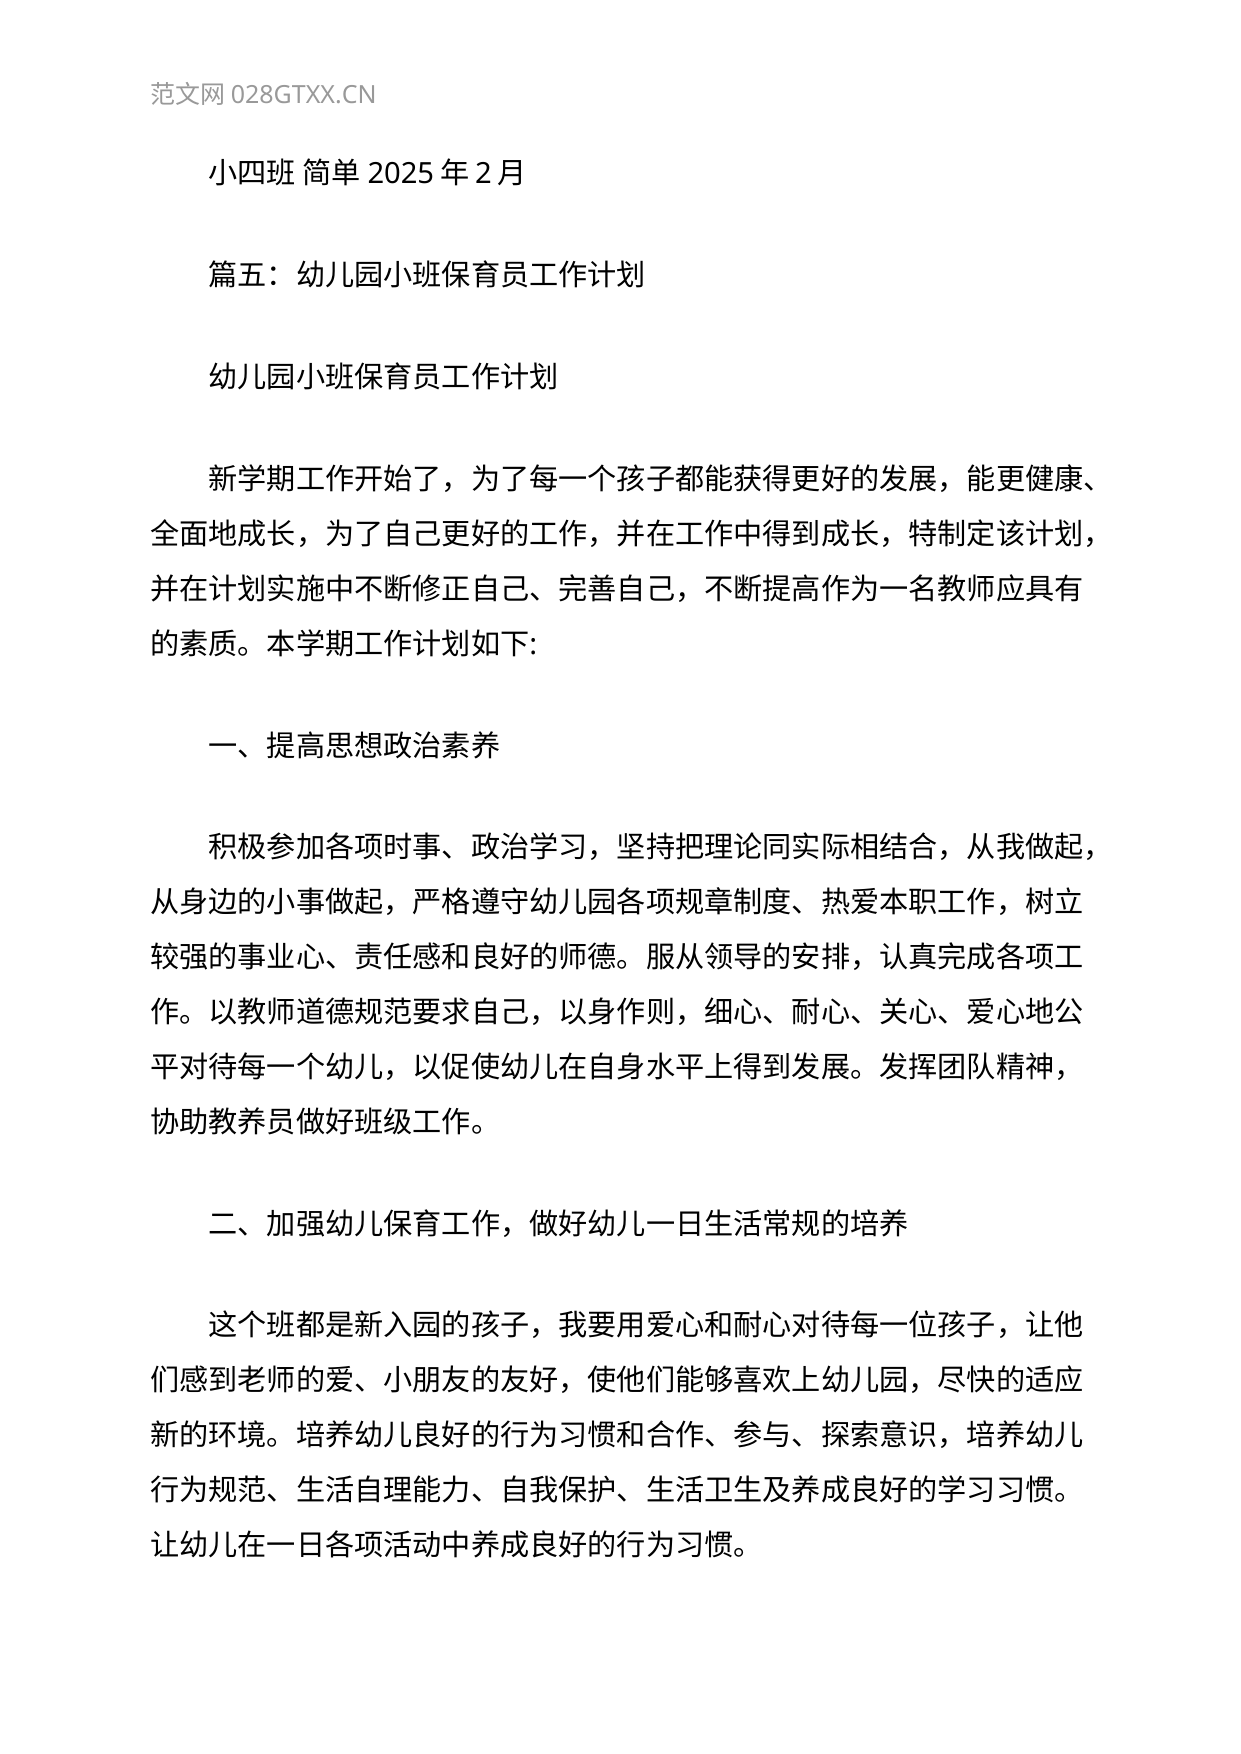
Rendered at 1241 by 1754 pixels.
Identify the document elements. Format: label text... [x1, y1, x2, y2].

text 这个班都是新入园的孩子，我要用爱心和耐心对待每一位孩子，让他们感到老师的爱、小朋友的友好，使他们能够喜欢上幼儿园，尽快的适应新的环境。培养幼儿良好的行为习惯和合作、参与、探索意识，培养幼儿行为规范、生活自理能力、自我保护、生活卫生及养成良好的学习习惯。让幼儿在一日各项活动中养成良好的行为习惯。 [150, 1302, 1090, 1564]
text 积极参加各项时事、政治学习，坚持把理论同实际相结合，从我做起，从身边的小事做起，严格遵守幼儿园各项规章制度、热爱本职工作，树立较强的事业心、责任感和良好的师德。服从领导的安排，认真完成各项工作。以教师道德规范要求自己，以身作则，细心、耐心、关心、爱心地公平对待每一个幼儿，以促使幼儿在自身水平上得到发展。发挥团队精神，协助教养员做好班级工作。 [150, 824, 1090, 1141]
text 二、加强幼儿保育工作，做好幼儿一日生活常规的培养 [150, 1200, 1090, 1242]
text 一、提高思想政治素养 [150, 722, 1090, 764]
text 新学期工作开始了，为了每一个孩子都能获得更好的发展，能更健康、全面地成长，为了自己更好的工作，并在工作中得到成长，特制定该计划，并在计划实施中不断修正自己、完善自己，不断提高作为一名教师应具有的素质。本学期工作计划如下: [150, 456, 1090, 663]
text 幼儿园小班保育员工作计划 [150, 354, 1090, 396]
text 小四班 简单 2025年2月 [150, 150, 1090, 192]
text 篇五：幼儿园小班保育员工作计划 [150, 252, 1090, 294]
